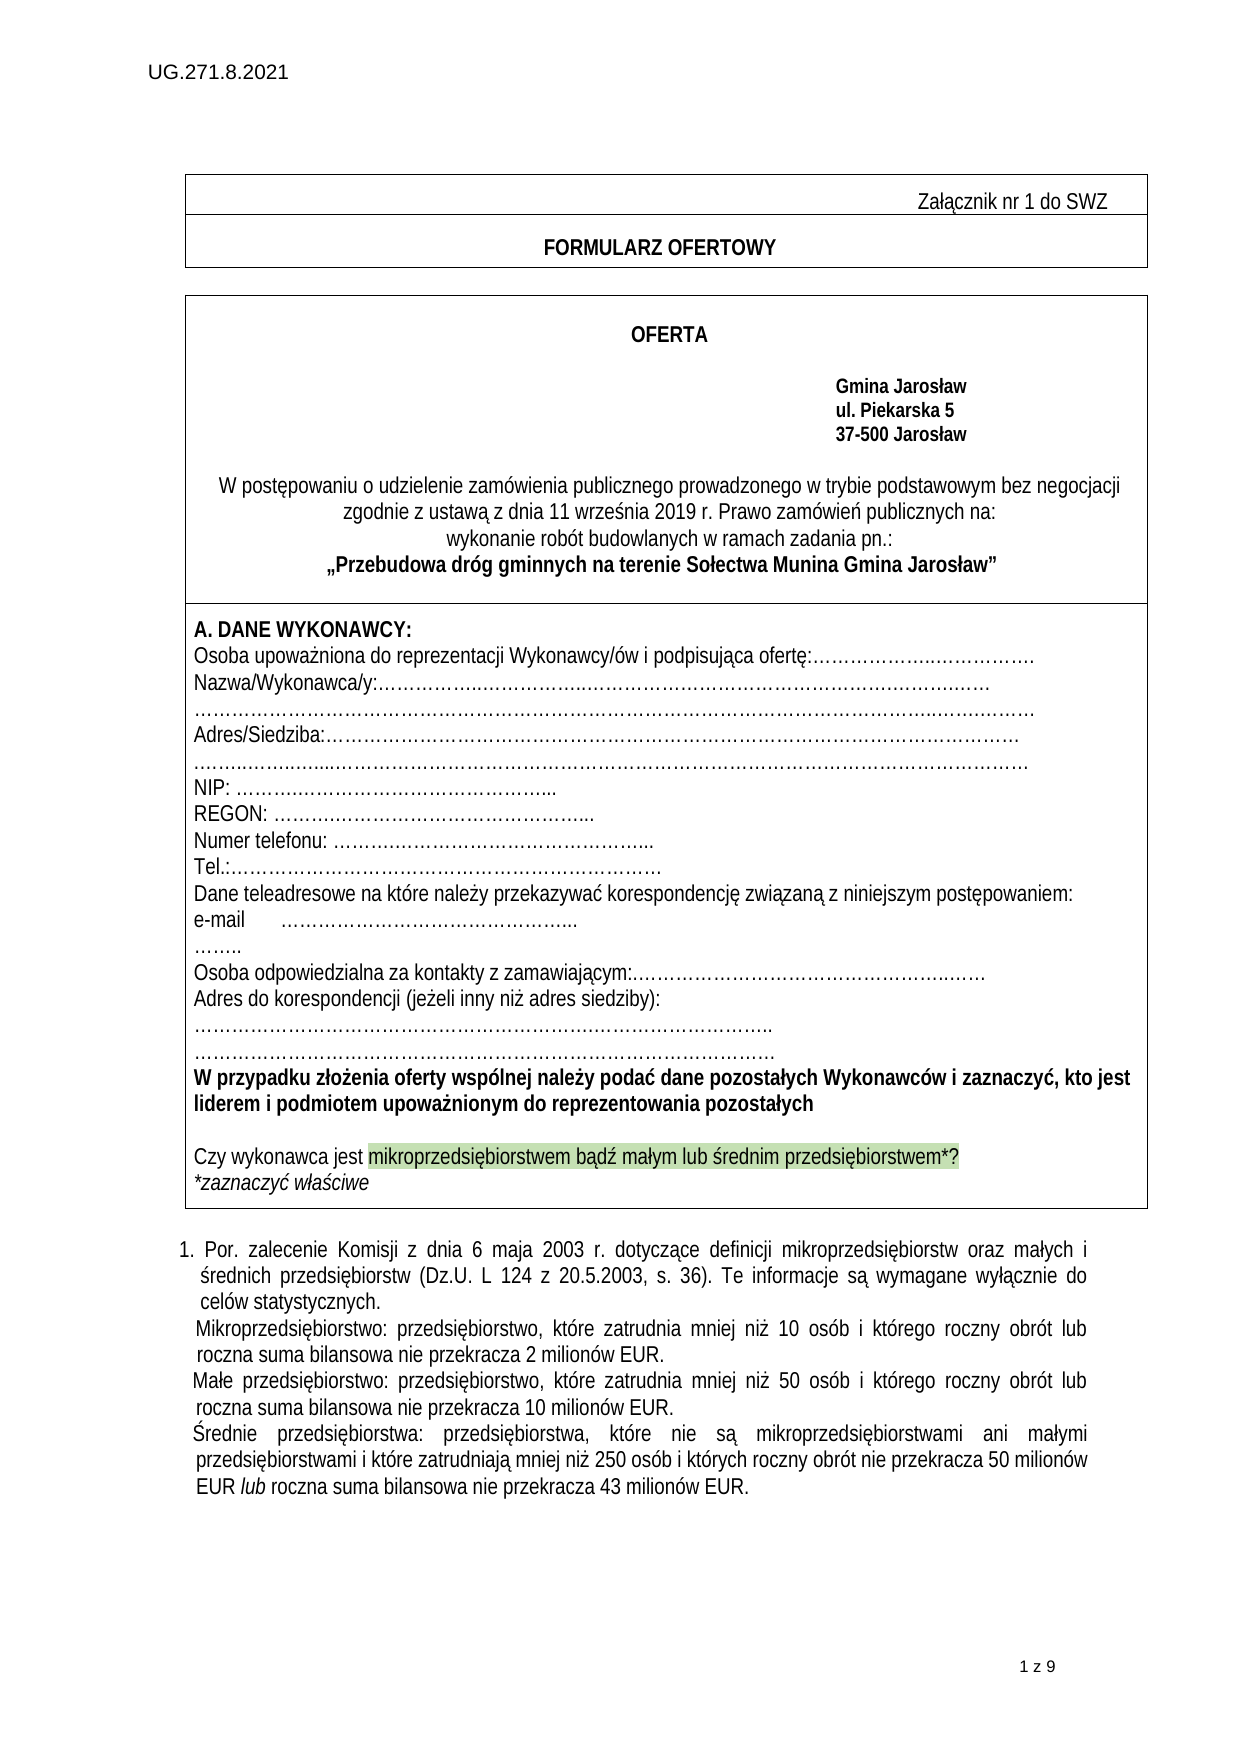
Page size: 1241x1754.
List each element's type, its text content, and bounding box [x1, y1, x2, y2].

text Małe przedsiębiorstwo: przedsiębiorstwo, które zatrudnia mniej niż 50 osób i którego roczny obrót lub roczna suma bilansowa nie przekracza 10 milionów EUR. [192, 1367, 1088, 1420]
table_header Załącznik nr 1 do SWZ [186, 175, 1147, 214]
text Średnie przedsiębiorstwa: przedsiębiorstwa, które nie są mikroprzedsiębiorstwami ani małymi przedsiębiorstwami i które zatrudniają mniej niż 250 osób i których roczny obrót nie przekracza 50 milionów EUR lub roczna suma bilansowa nie przekracza 43 milionów EUR. [192, 1420, 1088, 1499]
text 1. Por. zalecenie Komisji z dnia 6 maja 2003 r. dotyczące definicji mikroprzedsiębiorstw oraz małych i średnich przedsiębiorstw (Dz.U. L 124 z 20.5.2003, s. 36). Te informacje są wymagane wyłącznie do celów statystycznych. [179, 1236, 1088, 1315]
text Mikroprzedsiębiorstwo: przedsiębiorstwo, które zatrudnia mniej niż 10 osób i którego roczny obrót lub roczna suma bilansowa nie przekracza 2 milionów EUR. [195, 1315, 1088, 1367]
table_cell FORMULARZ OFERTOWY [186, 215, 1147, 267]
table_cell A. DANE WYKONAWCY: Osoba upoważniona do reprezentacji Wykonawcy/ów i podpisująca ofertę:………………..……………. Nazwa/Wykonawca/y:……………..……………..………………………………………….……….…… ………………………………………………………………………………………………………..…….……… Adres/Siedziba:………………………………………………………………………………………………… .……..……..…....………………………………………………………………………………………………… NIP: ……….…………………………………... REGON: ……….…………………………………... Numer telefonu: ……….…………………………………... Tel.:…………………………………………………………… Dane teleadresowe na które należy przekazywać korespondencję związaną z niniejszym postępowaniem: e-mail ………………………………………...…….. Osoba odpowiedzialna za kontakty z zamawiającym:.…………………………………………..…… Adres do korespondencji (jeżeli inny niż adres siedziby): ……………………………………………………….……………………….. ………………………………………………………………………………… W przypadku złożenia oferty wspólnej należy podać dane pozostałych Wykonawców i zaznaczyć, kto jest liderem i podmiotem upoważnionym do reprezentowania pozostałych Czy wykonawca jest mikroprzedsiębiorstwem bądź małym lub średnim przedsiębiorstwem*? *zaznaczyć właściwe [186, 604, 1147, 1208]
table_header OFERTA Gmina Jarosław ul. Piekarska 5 37-500 Jarosław W postępowaniu o udzielenie zamówienia publicznego prowadzonego w trybie podstawowym bez negocjacji zgodnie z ustawą z dnia 11 września 2019 r. Prawo zamówień publicznych na: wykonanie robót budowlanych w ramach zadania pn.: „Przebudowa dróg gminnych na terenie Sołectwa Munina Gmina Jarosław” [186, 296, 1147, 602]
